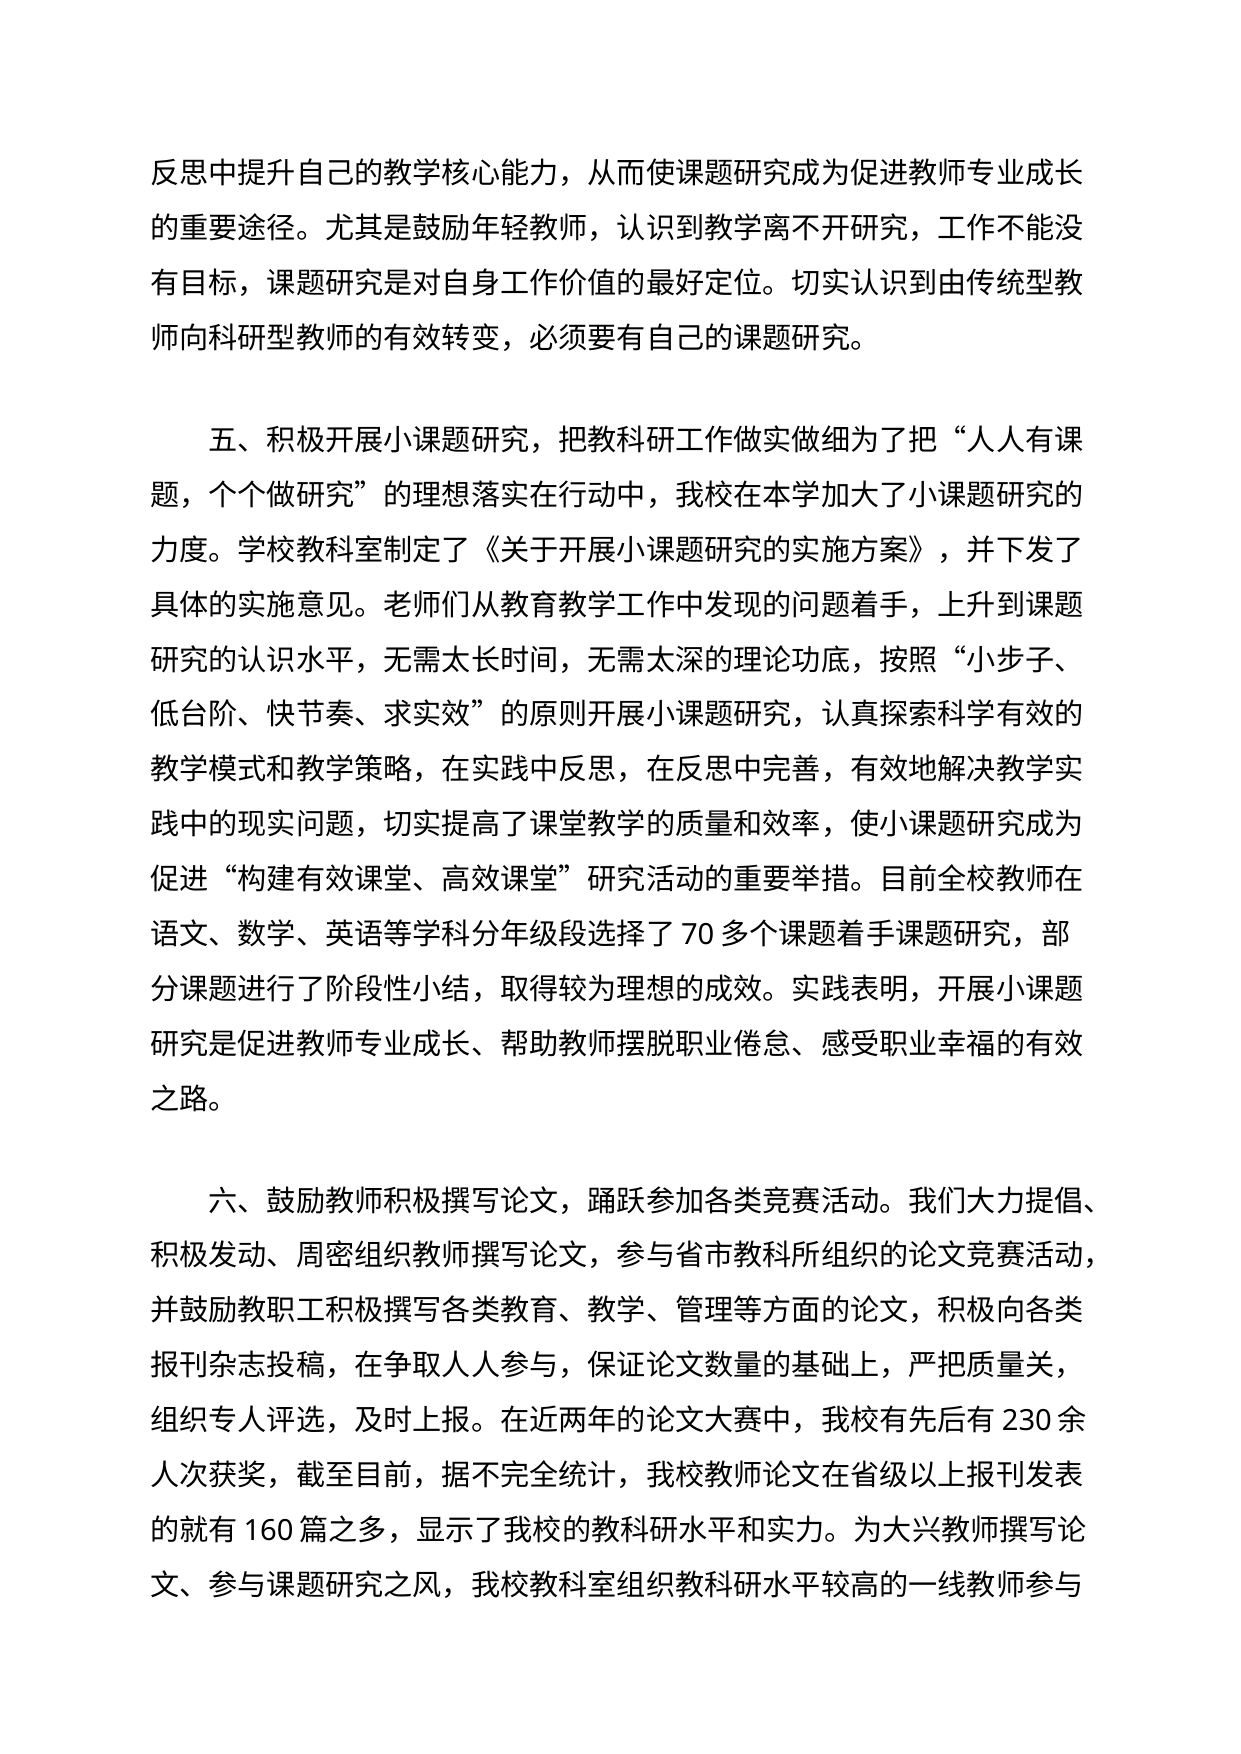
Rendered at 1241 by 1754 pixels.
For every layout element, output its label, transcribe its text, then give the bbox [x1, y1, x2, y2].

text 五、积极开展小课题研究，把教科研工作做实做细为了把“人人有课题，个个做研究”的理想落实在行动中，我校在本学加大了小课题研究的力度。学校教科室制定了《关于开展小课题研究的实施方案》，并下发了具体的实施意见。老师们从教育教学工作中发现的问题着手，上升到课题研究的认识水平，无需太长时间，无需太深的理论功底，按照“小步子、低台阶、快节奏、求实效”的原则开展小课题研究，认真探索科学有效的教学模式和教学策略，在实践中反思，在反思中完善，有效地解决教学实践中的现实问题，切实提高了课堂教学的质量和效率，使小课题研究成为促进“构建有效课堂、高效课堂”研究活动的重要举措。目前全校教师在语文、数学、英语等学科分年级段选择了70多个课题着手课题研究，部分课题进行了阶段性小结，取得较为理想的成效。实践表明，开展小课题研究是促进教师专业成长、帮助教师摆脱职业倦怠、感受职业幸福的有效之路。 [150, 416, 1090, 1118]
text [150, 150, 1090, 357]
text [150, 1177, 1090, 1604]
